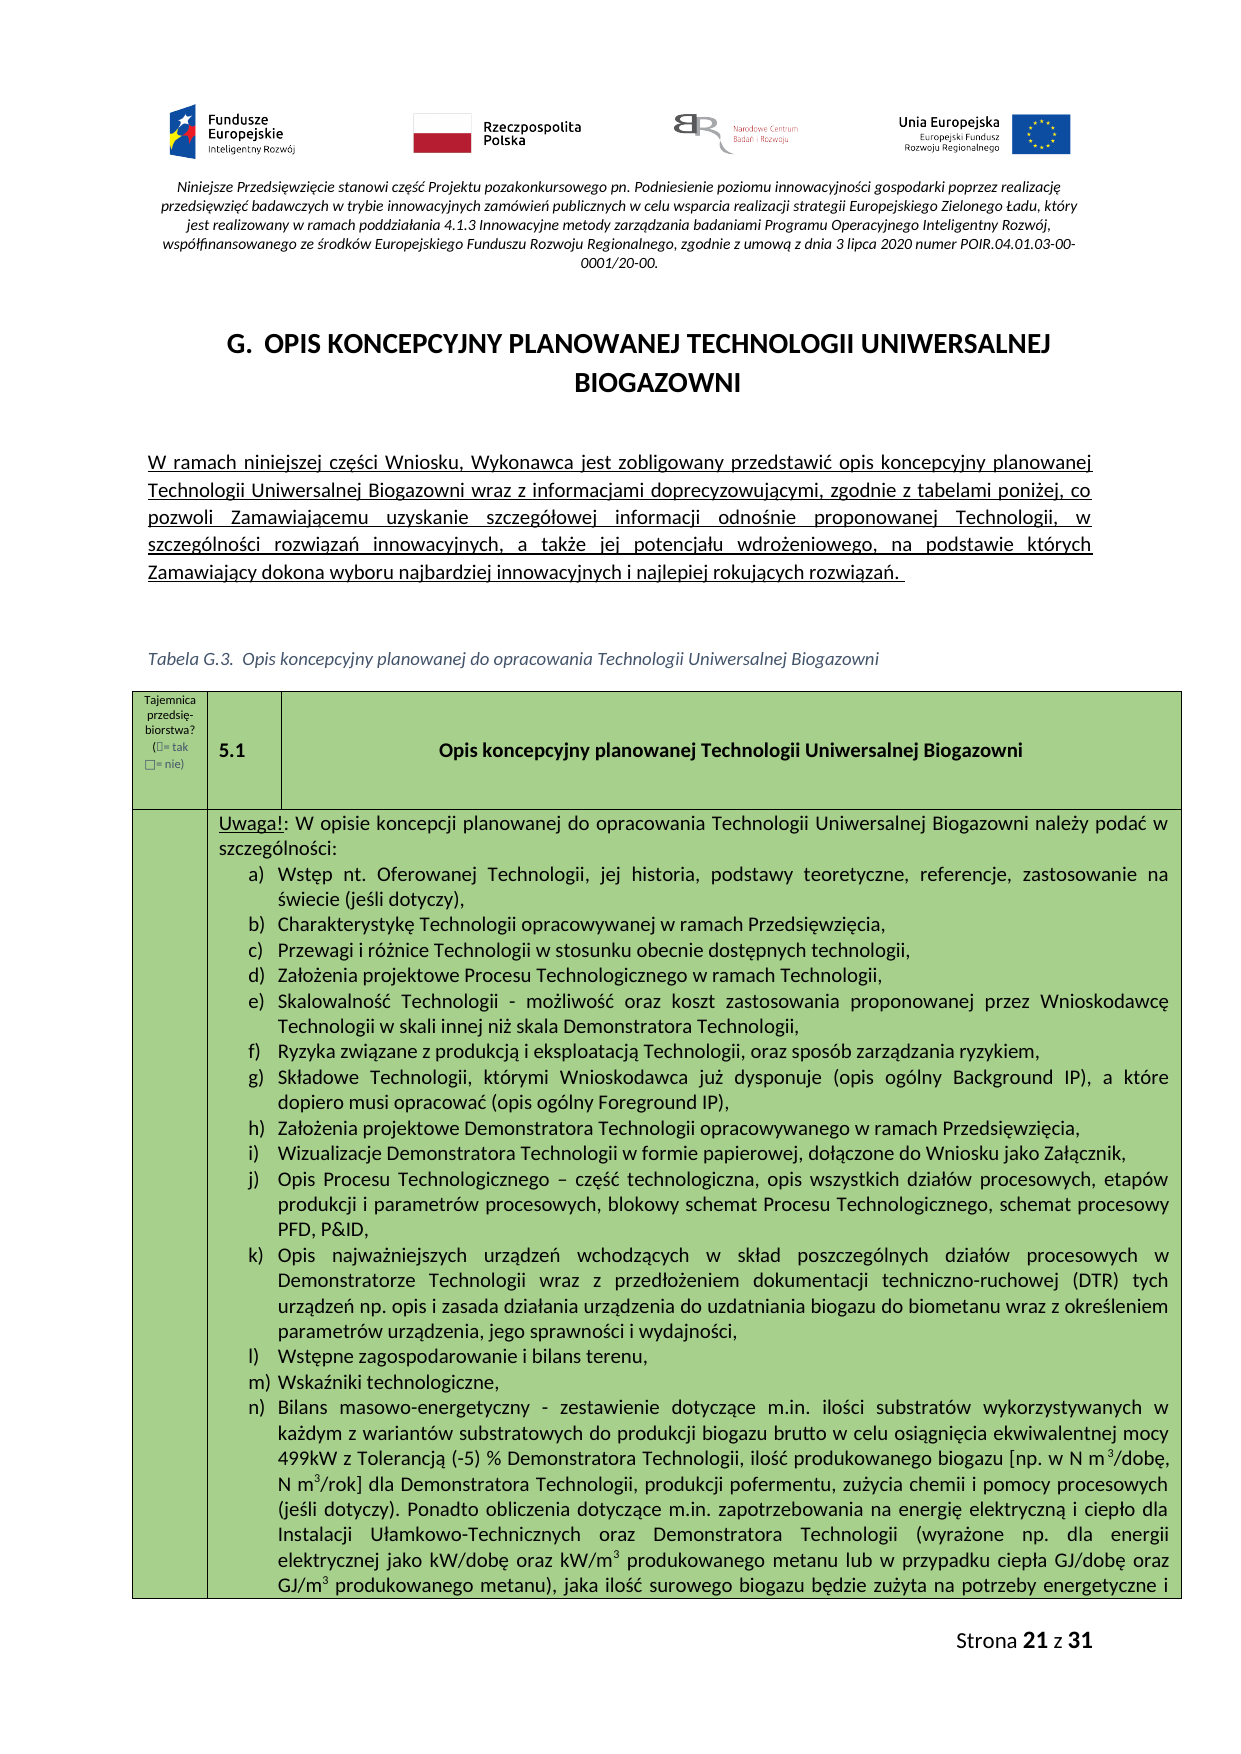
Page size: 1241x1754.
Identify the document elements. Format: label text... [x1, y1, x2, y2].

text W ramach niniejszej części Wniosku, Wykonawca jest zobligowany przedstawić opis koncepcyjny planowanej Technologii Uniwersalnej Biogazowni wraz z informacjami doprecyzowującymi, zgodnie z tabelami poniżej, co pozwoli Zamawiającemu uzyskanie szczegółowej informacji odnośnie proponowanej Technologii, w szczególności rozwiązań innowacyjnych, a także jej potencjału wdrożeniowego, na podstawie których Zamawiający dokona wyboru najbardziej innowacyjnych i najlepiej rokujących rozwiązań. [148, 472, 1093, 553]
table_header Tajemnica przedsię-biorstwa? (= tak □= nie) [133, 692, 207, 809]
picture [169, 104, 1071, 159]
table_header [208, 692, 281, 809]
table_header Opis koncepcyjny planowanej Technologii Uniwersalnej Biogazowni [282, 692, 1181, 809]
subtitle OPIS KONCEPCYJNY PLANOWANEJ TECHNOLOGII UNIWERSALNEJ BIOGAZOWNI [185, 326, 1093, 400]
table_cell [133, 810, 207, 1598]
